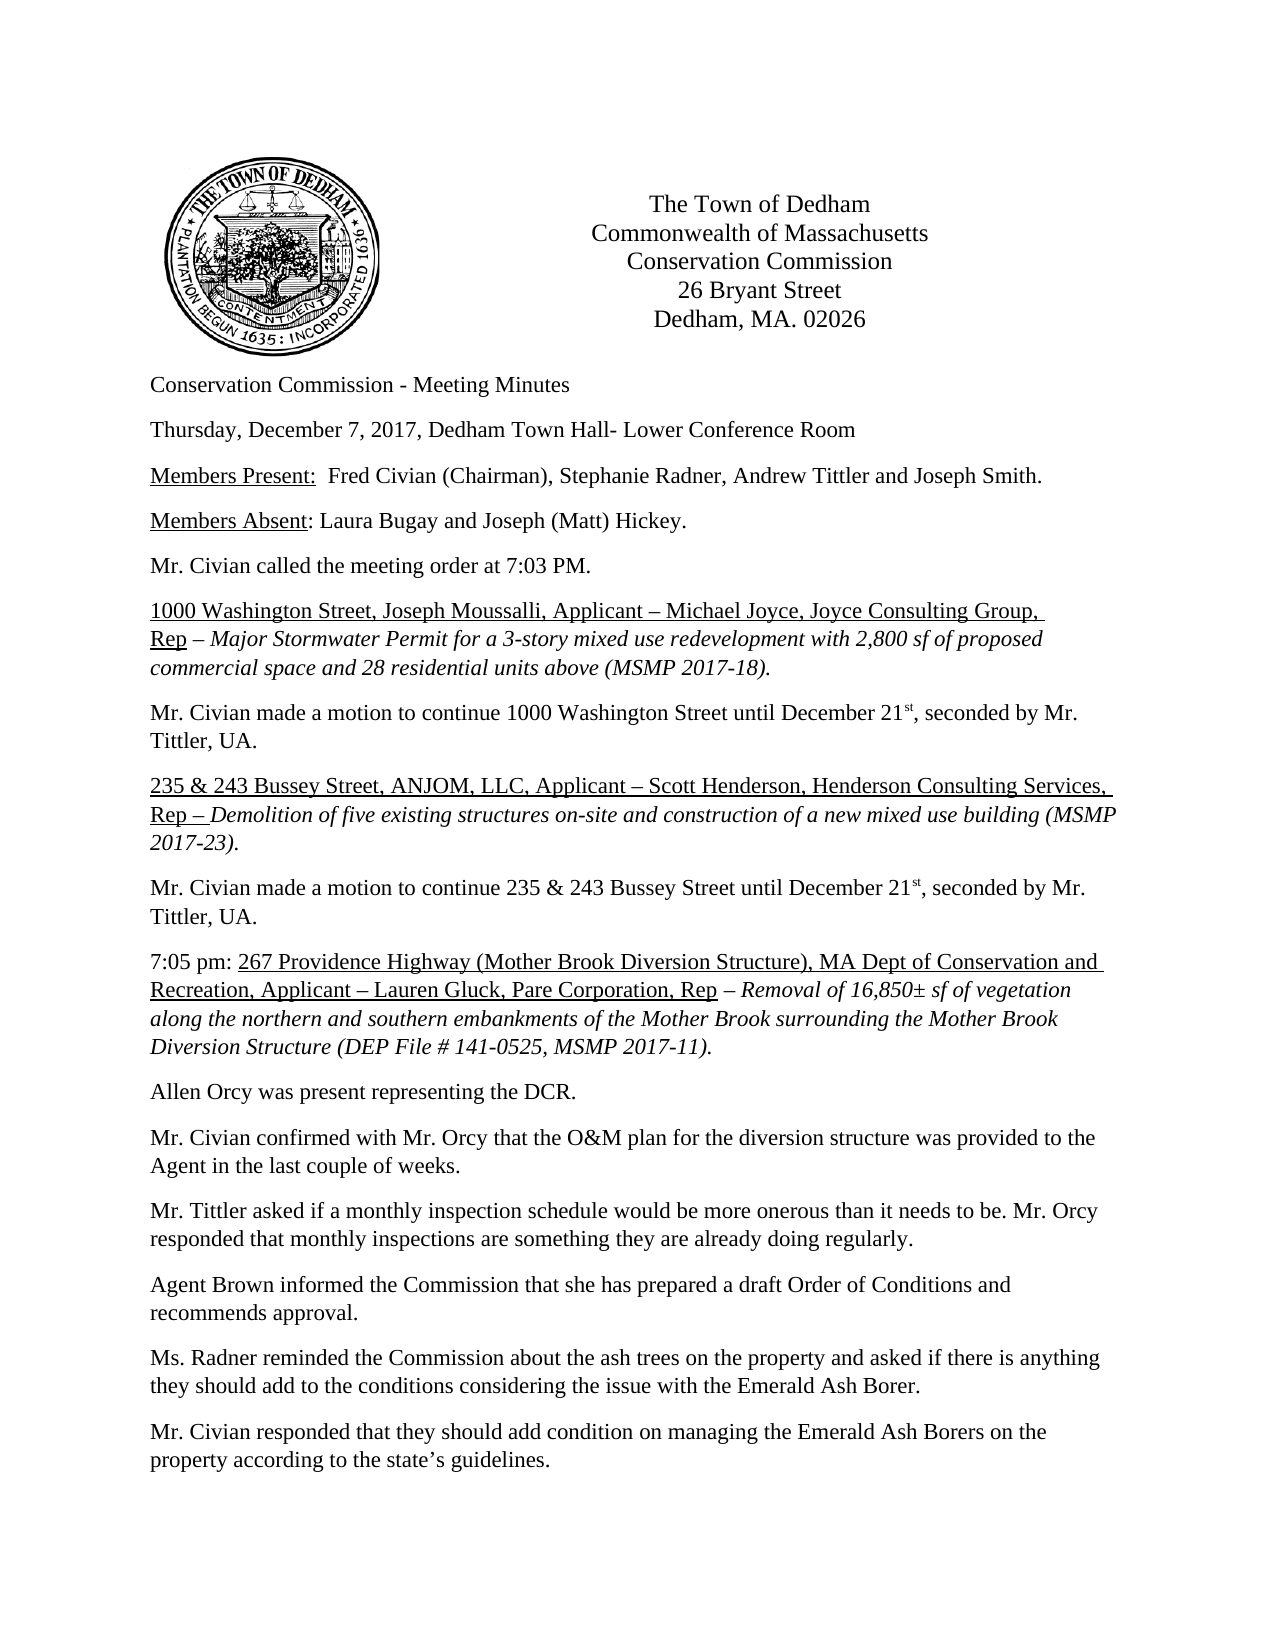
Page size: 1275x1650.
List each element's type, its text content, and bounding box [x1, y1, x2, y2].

picture [156, 150, 380, 368]
text Agent Brown informed the Commission that she has prepared a draft Order of Conditions and recommends approval. [150, 1271, 1125, 1325]
text Ms. Radner reminded the Commission about the ash trees on the property and asked if there is anything they should add to the conditions considering the issue with the Emerald Ash Borer. [150, 1344, 1125, 1399]
table_header The Town of Dedham Commonwealth of Massachusetts Conservation Commission 26 Bryant Street Dedham, MA. 02026 [380, 150, 1140, 371]
text Mr. Civian made a motion to continue 235 & 243 Bussey Street until December 21st, seconded by Mr. Tittler, UA. [150, 874, 1125, 929]
text 1000 Washington Street, Joseph Moussalli, Applicant – Michael Joyce, Joyce Consulting Group, Rep – Major Stormwater Permit for a 3-story mixed use redevelopment with 2,800 sf of proposed commercial space and 28 residential units above (MSMP 2017-18). [150, 597, 1125, 680]
text Mr. Civian made a motion to continue 1000 Washington Street until December 21st, seconded by Mr. Tittler, UA. [150, 699, 1125, 754]
text Members Absent: Laura Bugay and Joseph (Matt) Hickey. [150, 507, 1125, 533]
text Thursday, December 7, 2017, Dedham Town Hall- Lower Conference Room [150, 417, 1125, 443]
text Mr. Civian called the meeting order at 7:03 PM. [150, 552, 1125, 578]
text Mr. Civian responded that they should add condition on managing the Emerald Ash Borers on the property according to the state’s guidelines. [150, 1418, 1125, 1472]
text Mr. Tittler asked if a monthly inspection schedule would be more onerous than it needs to be. Mr. Orcy responded that monthly inspections are something they are already doing regularly. [150, 1197, 1125, 1252]
text Conservation Commission - Meeting Minutes [150, 371, 1125, 398]
text Allen Orcy was present representing the DCR. [150, 1078, 1125, 1105]
text 7:05 pm: 267 Providence Highway (Mother Brook Diversion Structure), MA Dept of Conservation and Recreation, Applicant – Lauren Gluck, Pare Corporation, Rep – Removal of 16,850± sf of vegetation along the northern and southern embankments of the Mother Brook surrounding the Mother Brook Diversion Structure (DEP File # 141-0525, MSMP 2017-11). [150, 948, 1125, 1060]
text Mr. Civian confirmed with Mr. Orcy that the O&M plan for the diversion structure was provided to the Agent in the last couple of weeks. [150, 1123, 1125, 1178]
text 235 & 243 Bussey Street, ANJOM, LLC, Applicant – Scott Henderson, Henderson Consulting Services, Rep – Demolition of five existing structures on-site and construction of a new mixed use building (MSMP 2017-23). [150, 772, 1125, 856]
table_header [135, 150, 379, 371]
text Members Present: Fred Civian (Chairman), Stephanie Radner, Andrew Tittler and Joseph Smith. [150, 462, 1125, 488]
